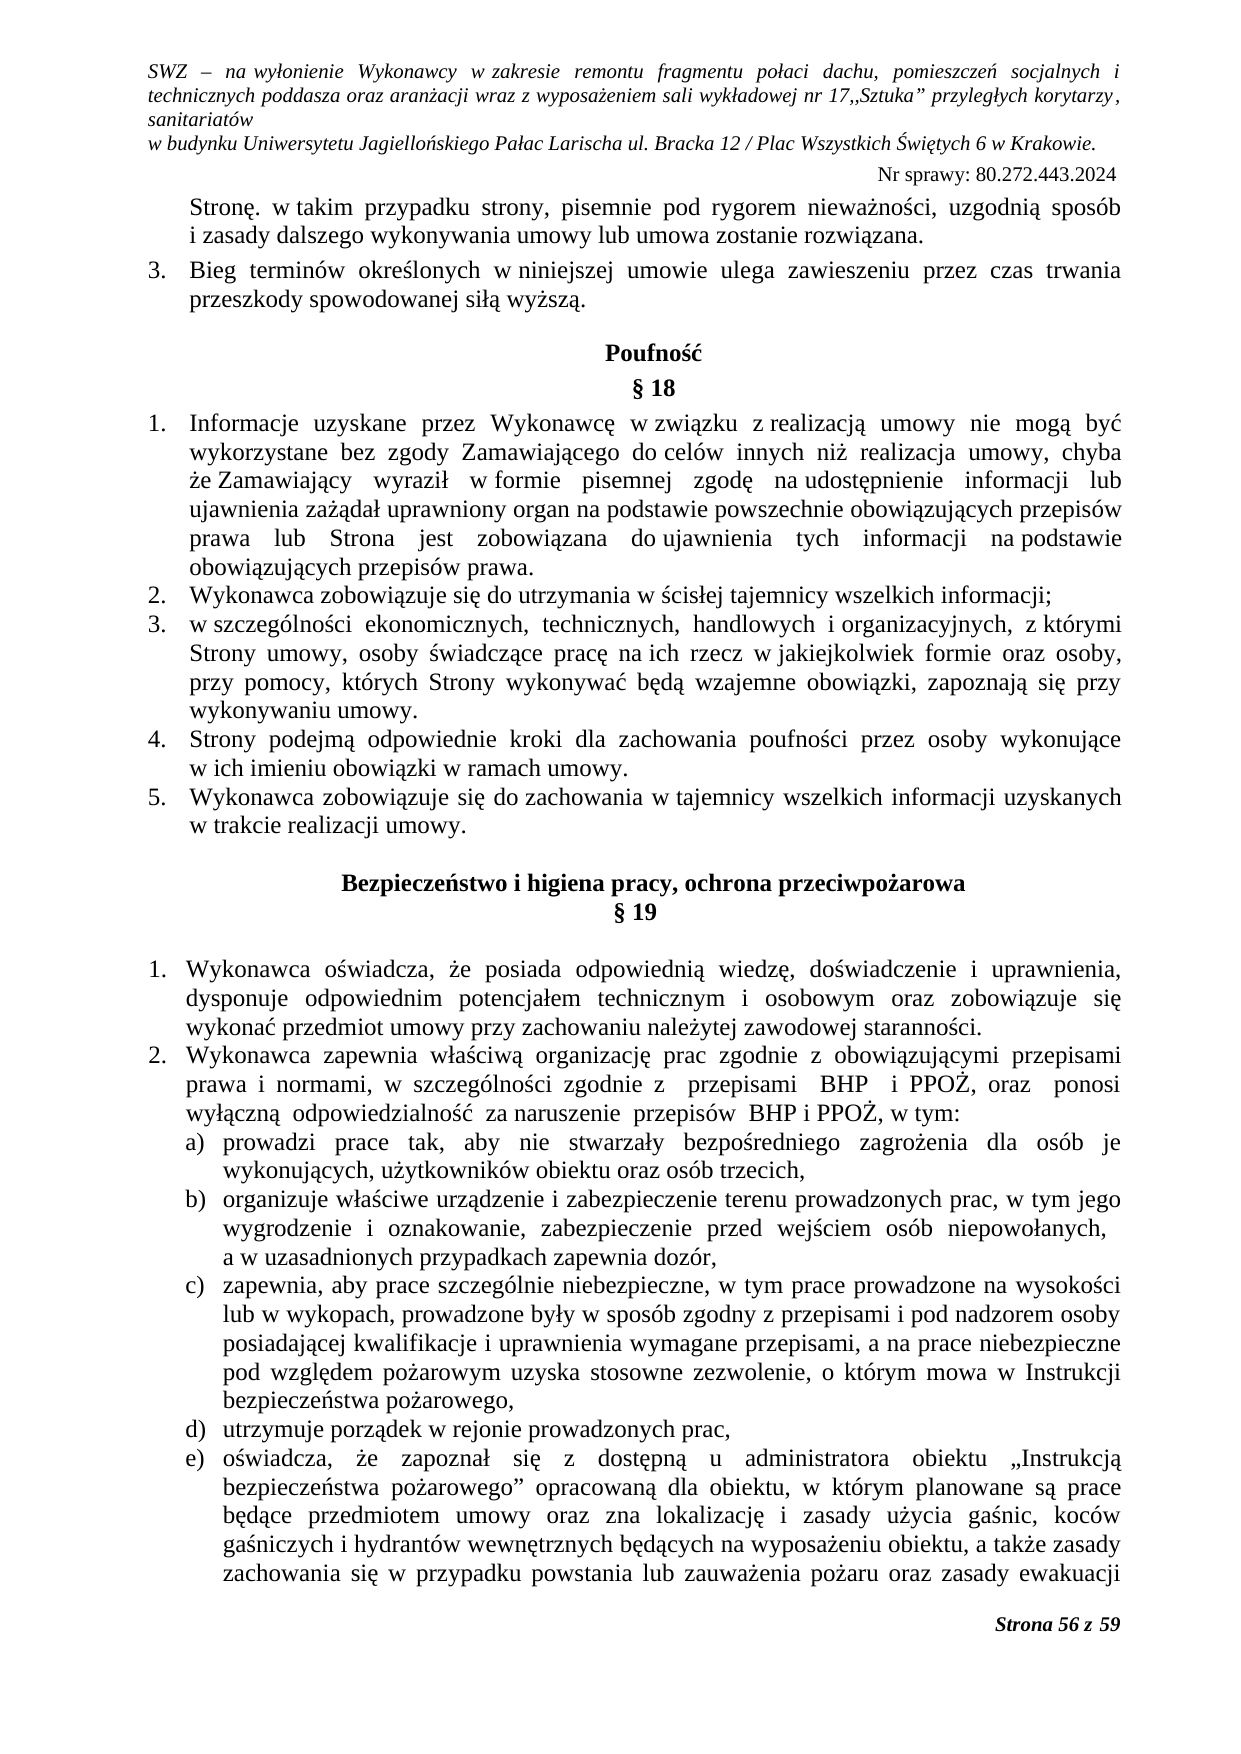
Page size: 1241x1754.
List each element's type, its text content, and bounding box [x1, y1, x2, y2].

list Wykonawca oświadcza, że posiada odpowiednią wiedzę, doświadczenie i uprawnienia, dysponuje odpowiednim potencjałem technicznym i osobowym oraz zobowiązuje się wykonać przedmiot umowy przy zachowaniu należytej zawodowej staranności. [148, 954, 1122, 1041]
list prowadzi prace tak, aby nie stwarzały bezpośredniego zagrożenia dla osób je wykonujących, użytkowników obiektu oraz osób trzecich, [185, 1127, 1122, 1184]
list zapewnia, aby prace szczególnie niebezpieczne, w tym prace prowadzone na wysokości lub w wykopach, prowadzone były w sposób zgodny z przepisami i pod nadzorem osoby posiadającej kwalifikacje i uprawnienia wymagane przepisami, a na prace niebezpieczne pod względem pożarowym uzyska stosowne zezwolenie, o którym mowa w Instrukcji bezpieczeństwa pożarowego, [185, 1271, 1122, 1414]
list Wykonawca zapewnia właściwą organizację prac zgodnie z obowiązującymi przepisami prawa i normami, w szczególności zgodnie z przepisami BHP i PPOŻ, oraz ponosi wyłączną odpowiedzialność za naruszenie przepisów BHP i PPOŻ, w tym: [148, 1041, 1122, 1127]
text Bezpieczeństwo i higiena pracy, ochrona przeciwpożarowa [185, 868, 1122, 897]
text § 18 [185, 373, 1122, 402]
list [185, 1443, 1122, 1587]
list utrzymuje porządek w rejonie prowadzonych prac, [185, 1414, 1122, 1443]
list Wykonawca zobowiązuje się do zachowania w tajemnicy wszelkich informacji uzyskanych w trakcie realizacji umowy. [148, 782, 1122, 839]
list Informacje uzyskane przez Wykonawcę w związku z realizacją umowy nie mogą być wykorzystane bez zgody Zamawiającego do celów innych niż realizacja umowy, chyba że Zamawiający wyraził w formie pisemnej zgodę na udostępnienie informacji lub ujawnienia zażądał uprawniony organ na podstawie powszechnie obowiązujących przepisów prawa lub Strona jest zobowiązana do ujawnienia tych informacji na podstawie obowiązujących przepisów prawa. [148, 408, 1122, 581]
list Wykonawca zobowiązuje się do utrzymania w ścisłej tajemnicy wszelkich informacji; [148, 581, 1122, 609]
list w szczególności ekonomicznych, technicznych, handlowych i organizacyjnych, z którymi Strony umowy, osoby świadczące pracę na ich rzecz w jakiejkolwiek formie oraz osoby, przy pomocy, których Strony wykonywać będą wzajemne obowiązki, zapoznają się przy wykonywaniu umowy. [148, 609, 1122, 724]
list Strony podejmą odpowiednie kroki dla zachowania poufności przez osoby wykonujące w ich imieniu obowiązki w ramach umowy. [148, 724, 1122, 782]
text Poufność [185, 338, 1122, 367]
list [148, 192, 1122, 249]
text § 19 [148, 897, 1122, 926]
list organizuje właściwe urządzenie i zabezpieczenie terenu prowadzonych prac, w tym jego wygrodzenie i oznakowanie, zabezpieczenie przed wejściem osób niepowołanych, a w uzasadnionych przypadkach zapewnia dozór, [185, 1184, 1122, 1271]
list Bieg terminów określonych w niniejszej umowie ulega zawieszeniu przez czas trwania przeszkody spowodowanej siłą wyższą. [148, 256, 1122, 313]
